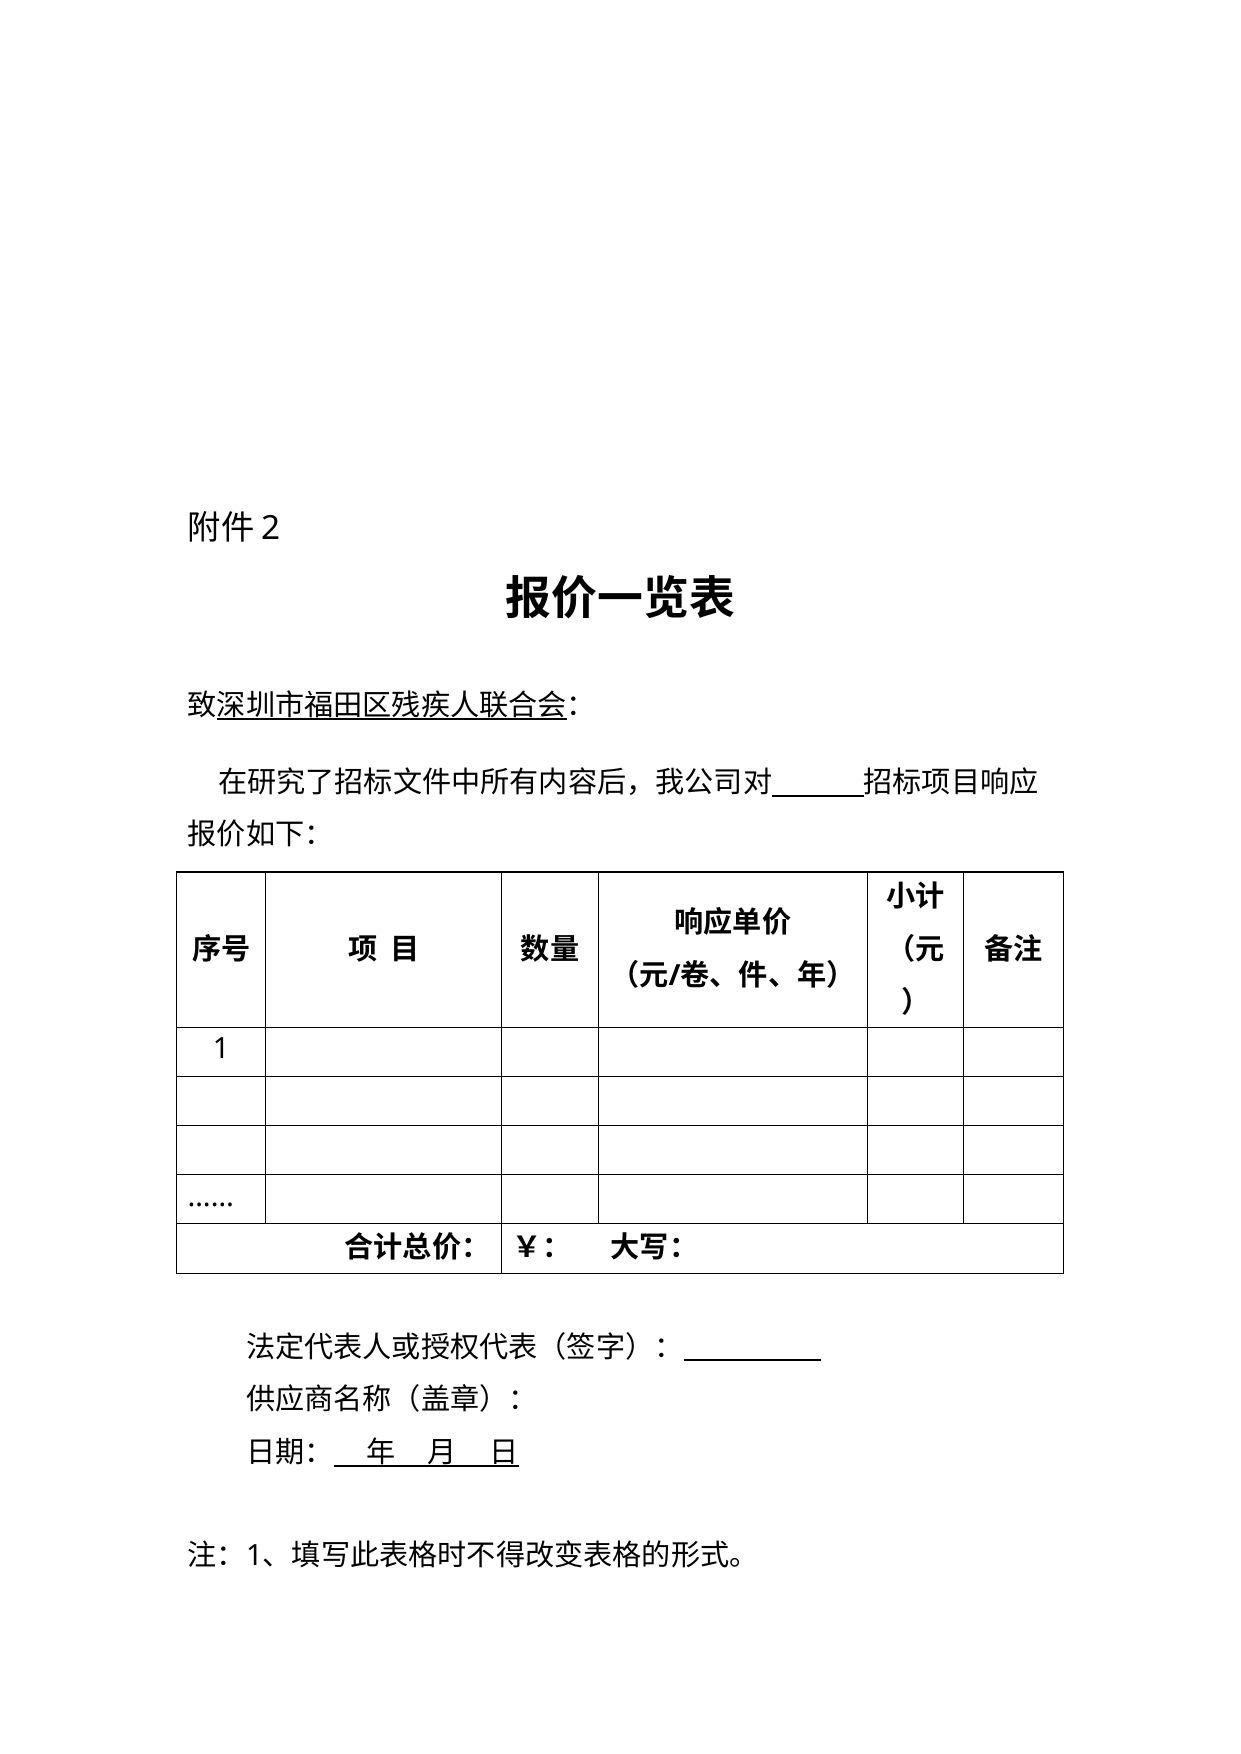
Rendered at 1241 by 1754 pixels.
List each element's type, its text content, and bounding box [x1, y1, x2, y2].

text 致深圳市福田区残疾人联合会： [187, 682, 1053, 724]
text 报价一览表 [187, 562, 1053, 628]
table_cell [502, 1175, 598, 1223]
table_cell [599, 1077, 867, 1125]
table_cell [266, 1028, 501, 1076]
table_cell ￥： 大写： [502, 1224, 1063, 1272]
table_cell [502, 1077, 598, 1125]
table_cell [502, 1028, 598, 1076]
table_header 响应单价 （元/卷、件、年） [599, 873, 867, 1027]
table_cell [868, 1028, 963, 1076]
table_header 备注 [964, 873, 1063, 1027]
table_header 数量 [502, 873, 598, 1027]
text 注：1、填写此表格时不得改变表格的形式。 [187, 1531, 1053, 1573]
table_cell [599, 1126, 867, 1174]
table_cell [266, 1126, 501, 1174]
text 供应商名称（盖章）： [187, 1376, 1053, 1418]
table_cell [502, 1126, 598, 1174]
table_cell [964, 1028, 1063, 1076]
table_cell [868, 1077, 963, 1125]
text 日期： 年 月 日 [187, 1429, 1053, 1471]
list 附件2 [187, 501, 1053, 549]
table_cell [599, 1028, 867, 1076]
table_cell [964, 1175, 1063, 1223]
table_cell [868, 1175, 963, 1223]
table_cell [964, 1126, 1063, 1174]
table_cell [964, 1077, 1063, 1125]
table_cell [177, 1077, 265, 1125]
table_cell …… [177, 1175, 265, 1223]
table_header 序号 [177, 873, 265, 1027]
text 在研究了招标文件中所有内容后，我公司对 招标项目响应报价如下： [187, 751, 1053, 855]
table_cell [266, 1077, 501, 1125]
text 法定代表人或授权代表（签字）： [187, 1323, 1053, 1365]
table_cell [177, 1126, 265, 1174]
table_cell 合计总价： [177, 1224, 501, 1272]
table_cell [868, 1126, 963, 1174]
table_header 小计 （元） [868, 873, 963, 1027]
table_cell 1 [177, 1028, 265, 1076]
table_cell [599, 1175, 867, 1223]
table_cell [266, 1175, 501, 1223]
table_header 项 目 [266, 873, 501, 1027]
